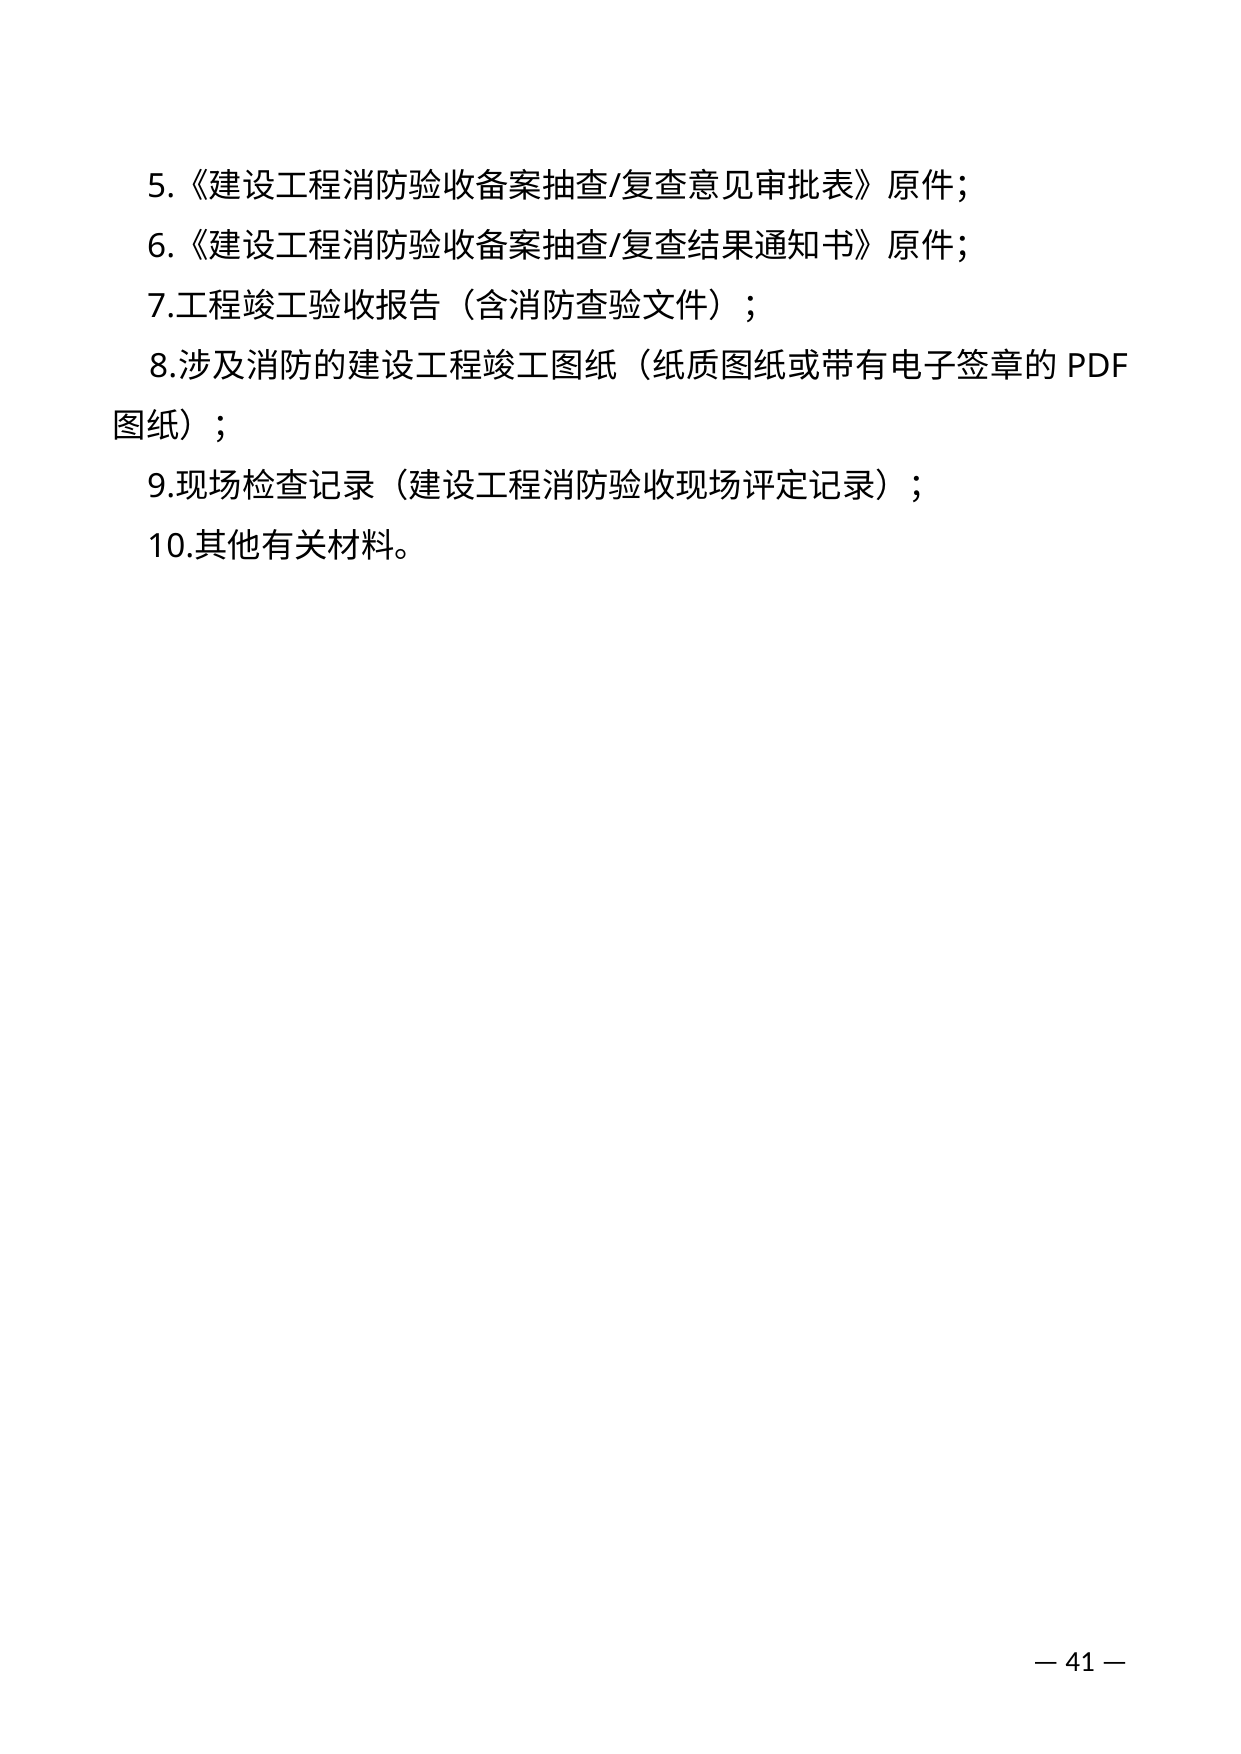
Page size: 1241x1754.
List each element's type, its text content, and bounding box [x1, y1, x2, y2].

text 9.现场检查记录（建设工程消防验收现场评定记录）； [112, 450, 1128, 510]
text 10.其他有关材料。 [112, 510, 1128, 570]
text 5.《建设工程消防验收备案抽查/复查意见审批表》原件； [112, 150, 1128, 210]
text 8.涉及消防的建设工程竣工图纸（纸质图纸或带有电子签章的PDF图纸）； [112, 330, 1128, 450]
text 6.《建设工程消防验收备案抽查/复查结果通知书》原件； [112, 210, 1128, 270]
text 7.工程竣工验收报告（含消防查验文件）； [112, 270, 1128, 330]
